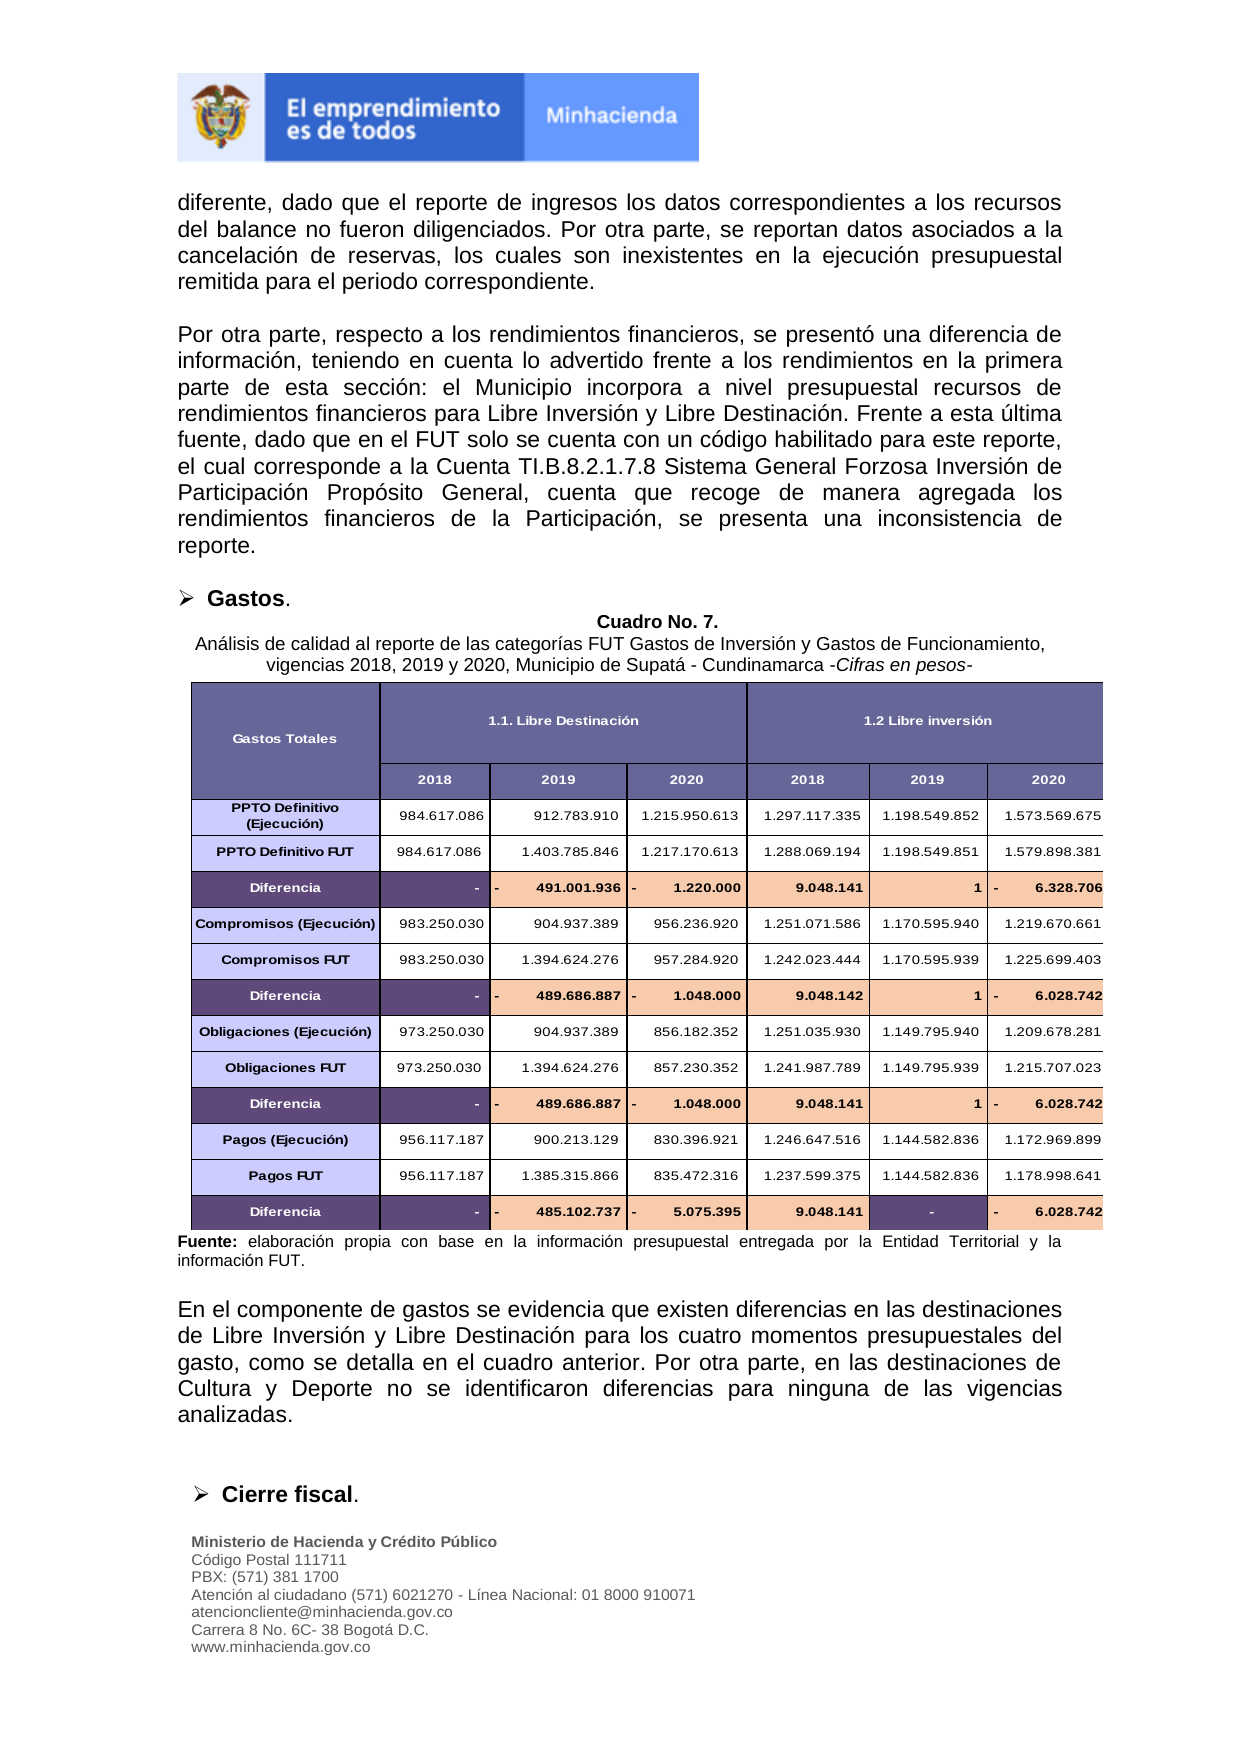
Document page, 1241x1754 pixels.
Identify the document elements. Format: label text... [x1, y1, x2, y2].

text En el componente de gastos se evidencia que existen diferencias en las destinaciones de Libre Inversión y Libre Destinación para los cuatro momentos presupuestales del gasto, como se detalla en el cuadro anterior. Por otra parte, en las destinaciones de Cultura y Deporte no se identificaron diferencias para ninguna de las vigencias analizadas. [177, 1296, 1063, 1428]
list Gastos. [177, 584, 1063, 611]
text Fuente: elaboración propia con base en la información presupuestal entregada por la Entidad Territorial y la información FUT. [177, 676, 1063, 1270]
picture [177, 73, 699, 163]
list Cierre fiscal. [192, 1481, 1063, 1507]
text Análisis de calidad al reporte de las categorías FUT Gastos de Inversión y Gastos de Funcionamiento, vigencias 2018, 2019 y 2020, Municipio de Supatá - Cundinamarca -Cifras en pesos- [177, 632, 1063, 676]
text Por otra parte, respecto a los rendimientos financieros, se presentó una diferencia de información, teniendo en cuenta lo advertido frente a los rendimientos en la primera parte de esta sección: el Municipio incorpora a nivel presupuestal recursos de rendimientos financieros para Libre Inversión y Libre Destinación. Frente a esta última fuente, dado que en el FUT solo se cuenta con un código habilitado para este reporte, el cual corresponde a la Cuenta TI.B.8.2.1.7.8 Sistema General Forzosa Inversión de Participación Propósito General, cuenta que recoge de manera agregada los rendimientos financieros de la Participación, se presenta una inconsistencia de reporte. [177, 321, 1063, 558]
text Cuadro No. 7. [252, 611, 1063, 632]
